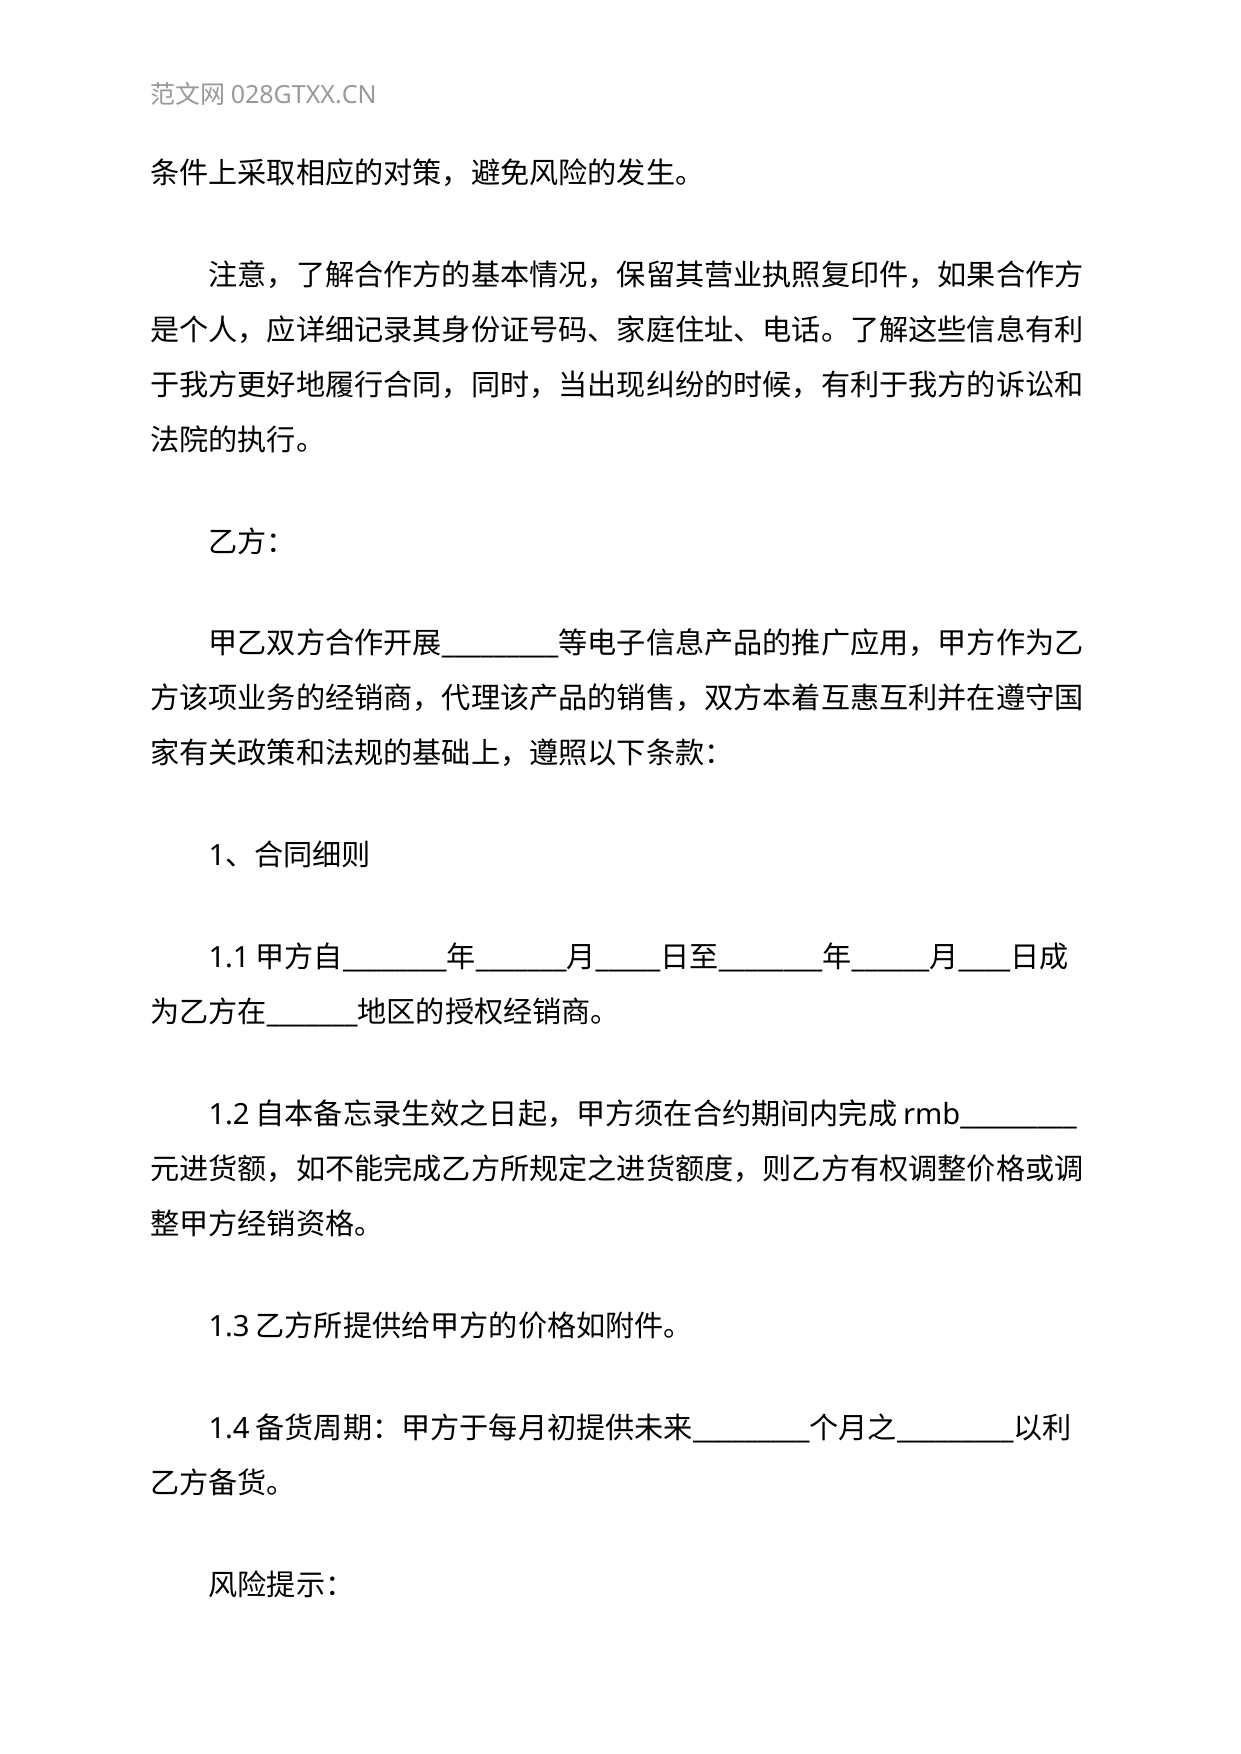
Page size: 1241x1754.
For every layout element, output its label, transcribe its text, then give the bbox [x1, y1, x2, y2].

text 乙方： [150, 518, 1090, 561]
text 1.3乙方所提供给甲方的价格如附件。 [150, 1302, 1090, 1345]
text 1、合同细则 [150, 832, 1090, 874]
text 1.1甲方自________年_______月_____日至________年______月____日成为乙方在_______地区的授权经销商。 [150, 934, 1090, 1031]
text 注意，了解合作方的基本情况，保留其营业执照复印件，如果合作方是个人，应详细记录其身份证号码、家庭住址、电话。了解这些信息有利于我方更好地履行合同，同时，当出现纠纷的时候，有利于我方的诉讼和法院的执行。 [150, 252, 1090, 459]
text 1.2自本备忘录生效之日起，甲方须在合约期间内完成rmb_________元进货额，如不能完成乙方所规定之进货额度，则乙方有权调整价格或调整甲方经销资格。 [150, 1091, 1090, 1243]
text 甲乙双方合作开展_________等电子信息产品的推广应用，甲方作为乙方该项业务的经销商，代理该产品的销售，双方本着互惠互利并在遵守国家有关政策和法规的基础上，遵照以下条款： [150, 620, 1090, 772]
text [150, 150, 1090, 192]
text 风险提示： [150, 1561, 1090, 1603]
text 1.4备货周期：甲方于每月初提供未来_________个月之_________以利乙方备货。 [150, 1404, 1090, 1502]
